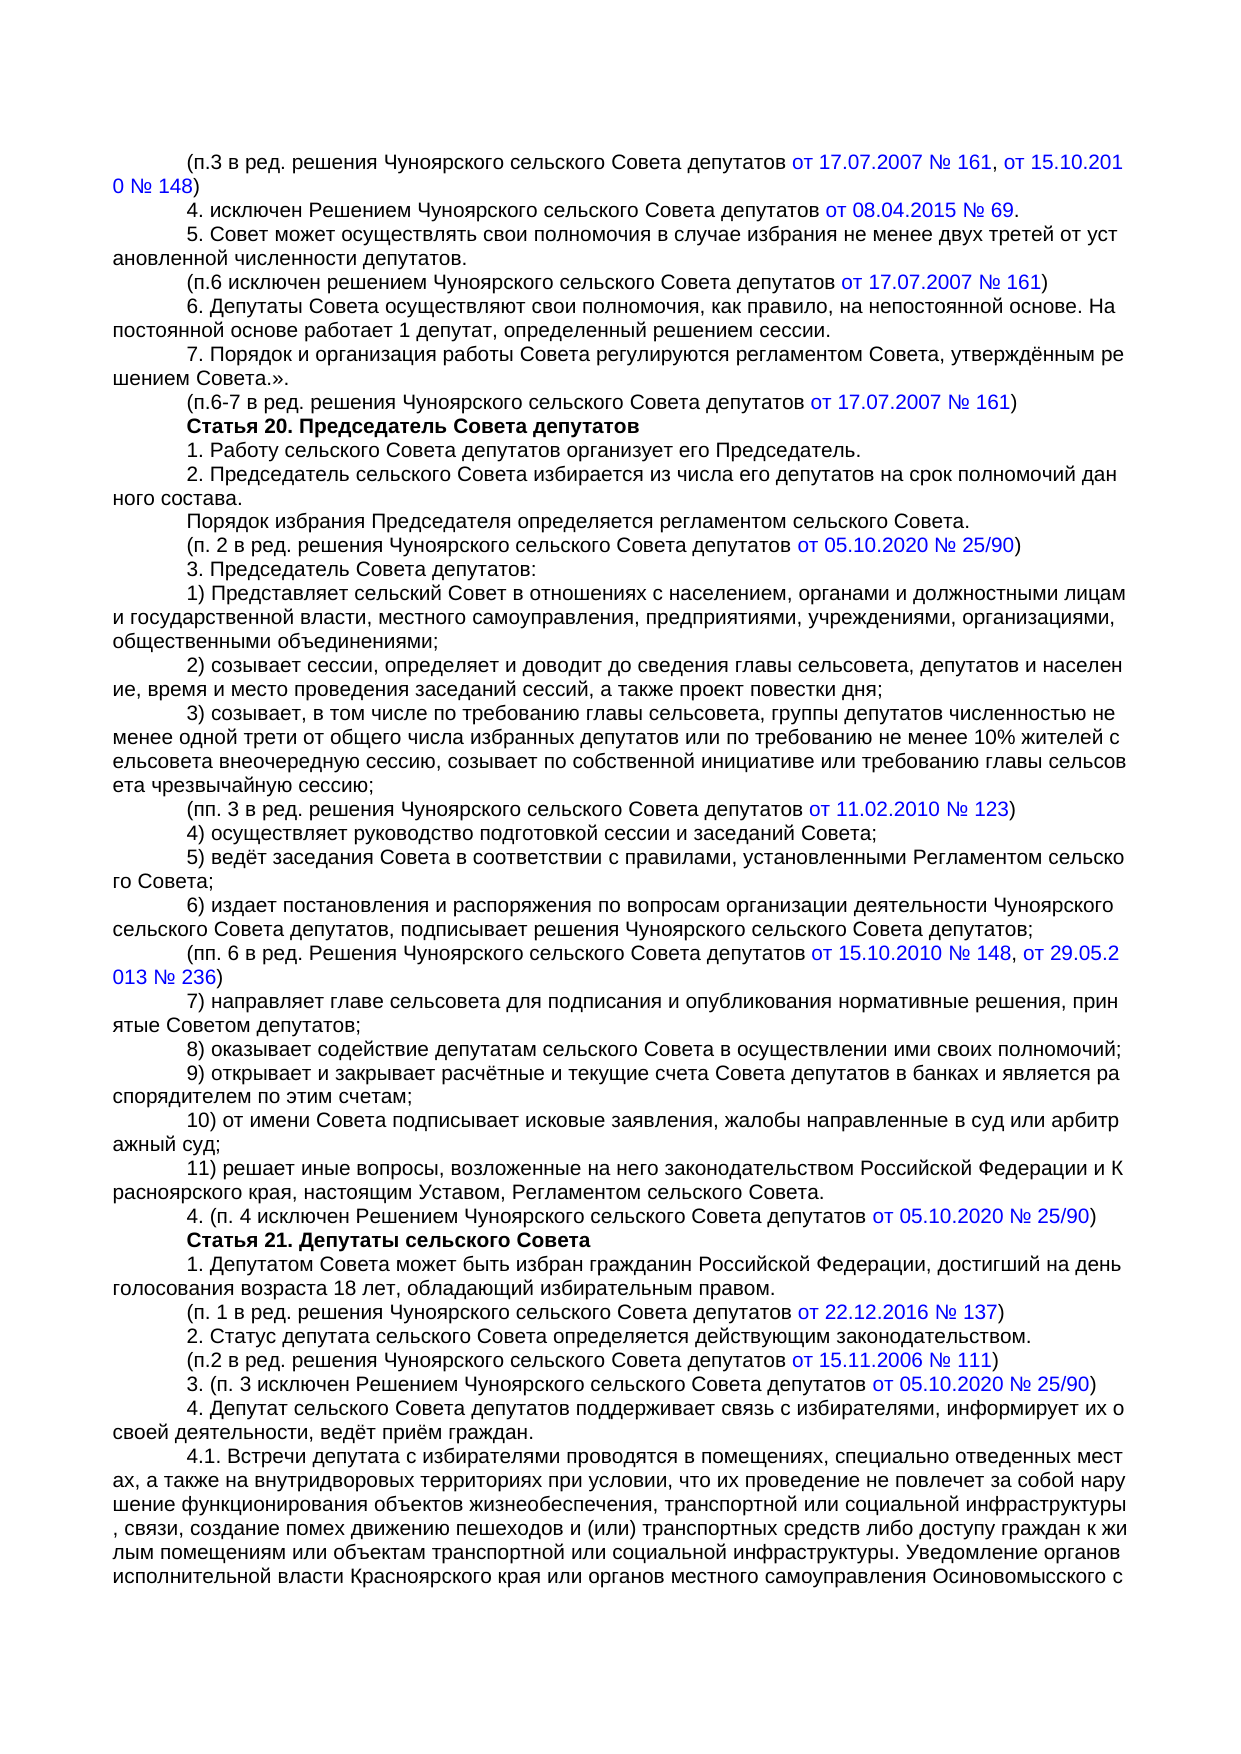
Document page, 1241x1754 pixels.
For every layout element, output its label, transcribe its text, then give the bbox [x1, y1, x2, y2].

text (пп. 6 в ред. Решения Чуноярского сельского Совета депутатов от 15.10.2010 № 148, от 29.05.2013 № 236) [112, 941, 1128, 988]
text 1. Работу сельского Совета депутатов организует его Председатель. [112, 437, 1128, 461]
text 2. Статус депутата сельского Совета определяется действующим законодательством. [112, 1324, 1128, 1348]
text 3. (п. 3 исключен Решением Чуноярского сельского Совета депутатов от 05.10.2020 № 25/90) [112, 1372, 1128, 1396]
text 2. Председатель сельского Совета избирается из числа его депутатов на срок полномочий данного состава. [112, 461, 1128, 509]
text Статья 20. Председатель Совета депутатов [112, 413, 1128, 437]
text (п.6-7 в ред. решения Чуноярского сельского Совета депутатов от 17.07.2007 № 161) [112, 389, 1128, 413]
text 10) от имени Совета подписывает исковые заявления, жалобы направленные в суд или арбитражный суд; [112, 1108, 1128, 1156]
text 11) решает иные вопросы, возложенные на него законодательством Российской Федерации и Красноярского края, настоящим Уставом, Регламентом сельского Совета. [112, 1156, 1128, 1204]
text (п.6 исключен решением Чуноярского сельского Совета депутатов от 17.07.2007 № 161) [112, 270, 1128, 294]
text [112, 1444, 1128, 1587]
text 3. Председатель Совета депутатов: [112, 557, 1128, 581]
text (п. 2 в ред. решения Чуноярского сельского Совета депутатов от 05.10.2020 № 25/90) [112, 533, 1128, 557]
text 7. Порядок и организация работы Совета регулируются регламентом Совета, утверждённым решением Совета.». [112, 342, 1128, 389]
text 4) осуществляет руководство подготовкой сессии и заседаний Совета; [112, 821, 1128, 845]
text 1. Депутатом Совета может быть избран гражданин Российской Федерации, достигший на день голосования возраста 18 лет, обладающий избирательным правом. [112, 1252, 1128, 1300]
text 9) открывает и закрывает расчётные и текущие счета Совета депутатов в банках и является распорядителем по этим счетам; [112, 1060, 1128, 1108]
text 6) издает постановления и распоряжения по вопросам организации деятельности Чуноярского сельского Совета депутатов, подписывает решения Чуноярского сельского Совета депутатов; [112, 893, 1128, 941]
text 3) созывает, в том числе по требованию главы сельсовета, группы депутатов численностью не менее одной трети от общего числа избранных депутатов или по требованию не менее 10% жителей сельсовета внеочередную сессию, созывает по собственной инициативе или требованию главы сельсовета чрезвычайную сессию; [112, 701, 1128, 797]
text 2) созывает сессии, определяет и доводит до сведения главы сельсовета, депутатов и население, время и место проведения заседаний сессий, а также проект повестки дня; [112, 653, 1128, 701]
text (пп. 3 в ред. решения Чуноярского сельского Совета депутатов от 11.02.2010 № 123) [112, 797, 1128, 821]
text 7) направляет главе сельсовета для подписания и опубликования нормативные решения, принятые Советом депутатов; [112, 988, 1128, 1036]
text Порядок избрания Председателя определяется регламентом сельского Совета. [112, 509, 1128, 533]
text 4. (п. 4 исключен Решением Чуноярского сельского Совета депутатов от 05.10.2020 № 25/90) [112, 1204, 1128, 1228]
text 4. Депутат сельского Совета депутатов поддерживает связь с избирателями, информирует их о своей деятельности, ведёт приём граждан. [112, 1396, 1128, 1444]
text 4. исключен Решением Чуноярского сельского Совета депутатов от 08.04.2015 № 69. [112, 198, 1128, 222]
text (п.2 в ред. решения Чуноярского сельского Совета депутатов от 15.11.2006 № 111) [112, 1348, 1128, 1372]
text 8) оказывает содействие депутатам сельского Совета в осуществлении ими своих полномочий; [112, 1036, 1128, 1060]
text (п.3 в ред. решения Чуноярского сельского Совета депутатов от 17.07.2007 № 161, от 15.10.2010 № 148) [112, 150, 1128, 198]
text 1) Представляет сельский Совет в отношениях с населением, органами и должностными лицами государственной власти, местного самоуправления, предприятиями, учреждениями, организациями, общественными объединениями; [112, 581, 1128, 653]
text 6. Депутаты Совета осуществляют свои полномочия, как правило, на непостоянной основе. На постоянной основе работает 1 депутат, определенный решением сессии. [112, 294, 1128, 342]
text (п. 1 в ред. решения Чуноярского сельского Совета депутатов от 22.12.2016 № 137) [112, 1300, 1128, 1324]
text Статья 21. Депутаты сельского Совета [112, 1228, 1128, 1252]
text 5) ведёт заседания Совета в соответствии с правилами, установленными Регламентом сельского Совета; [112, 845, 1128, 893]
text 5. Совет может осуществлять свои полномочия в случае избрания не менее двух третей от установленной численности депутатов. [112, 222, 1128, 270]
